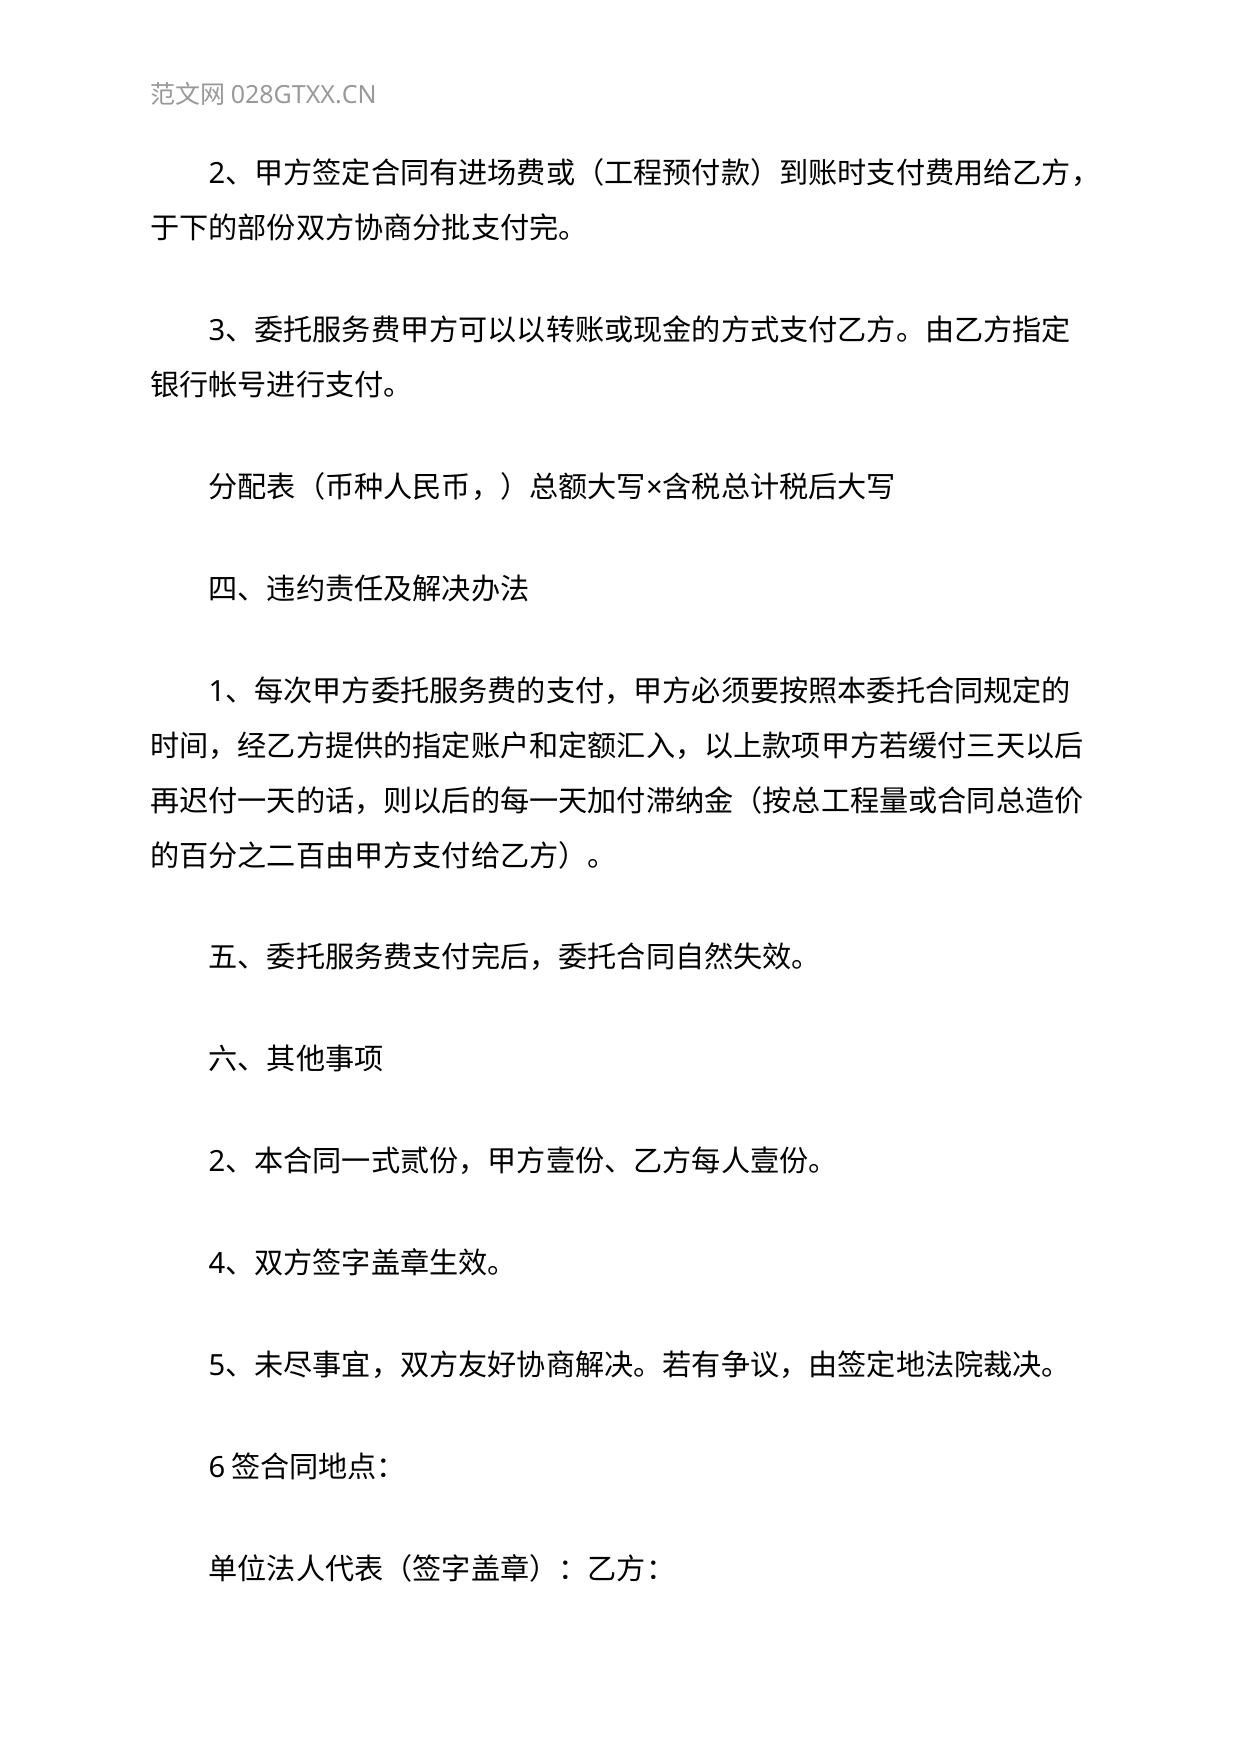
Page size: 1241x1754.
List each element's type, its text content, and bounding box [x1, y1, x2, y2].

text 3、委托服务费甲方可以以转账或现金的方式支付乙方。由乙方指定银行帐号进行支付。 [150, 307, 1090, 404]
text 4、双方签字盖章生效。 [150, 1239, 1090, 1282]
text 六、其他事项 [150, 1036, 1090, 1078]
text 四、违约责任及解决办法 [150, 566, 1090, 608]
text 1、每次甲方委托服务费的支付，甲方必须要按照本委托合同规定的时间，经乙方提供的指定账户和定额汇入，以上款项甲方若缓付三天以后再迟付一天的话，则以后的每一天加付滞纳金（按总工程量或合同总造价的百分之二百由甲方支付给乙方）。 [150, 667, 1090, 874]
text 单位法人代表（签字盖章）：乙方： [150, 1545, 1090, 1588]
text 6签合同地点： [150, 1443, 1090, 1486]
text 2、本合同一式贰份，甲方壹份、乙方每人壹份。 [150, 1137, 1090, 1180]
text 分配表（币种人民币，）总额大写×含税总计税后大写 [150, 463, 1090, 506]
text 2、甲方签定合同有进场费或（工程预付款）到账时支付费用给乙方，于下的部份双方协商分批支付完。 [150, 150, 1090, 247]
text 五、委托服务费支付完后，委托合同自然失效。 [150, 934, 1090, 976]
text 5、未尽事宜，双方友好协商解决。若有争议，由签定地法院裁决。 [150, 1341, 1090, 1384]
